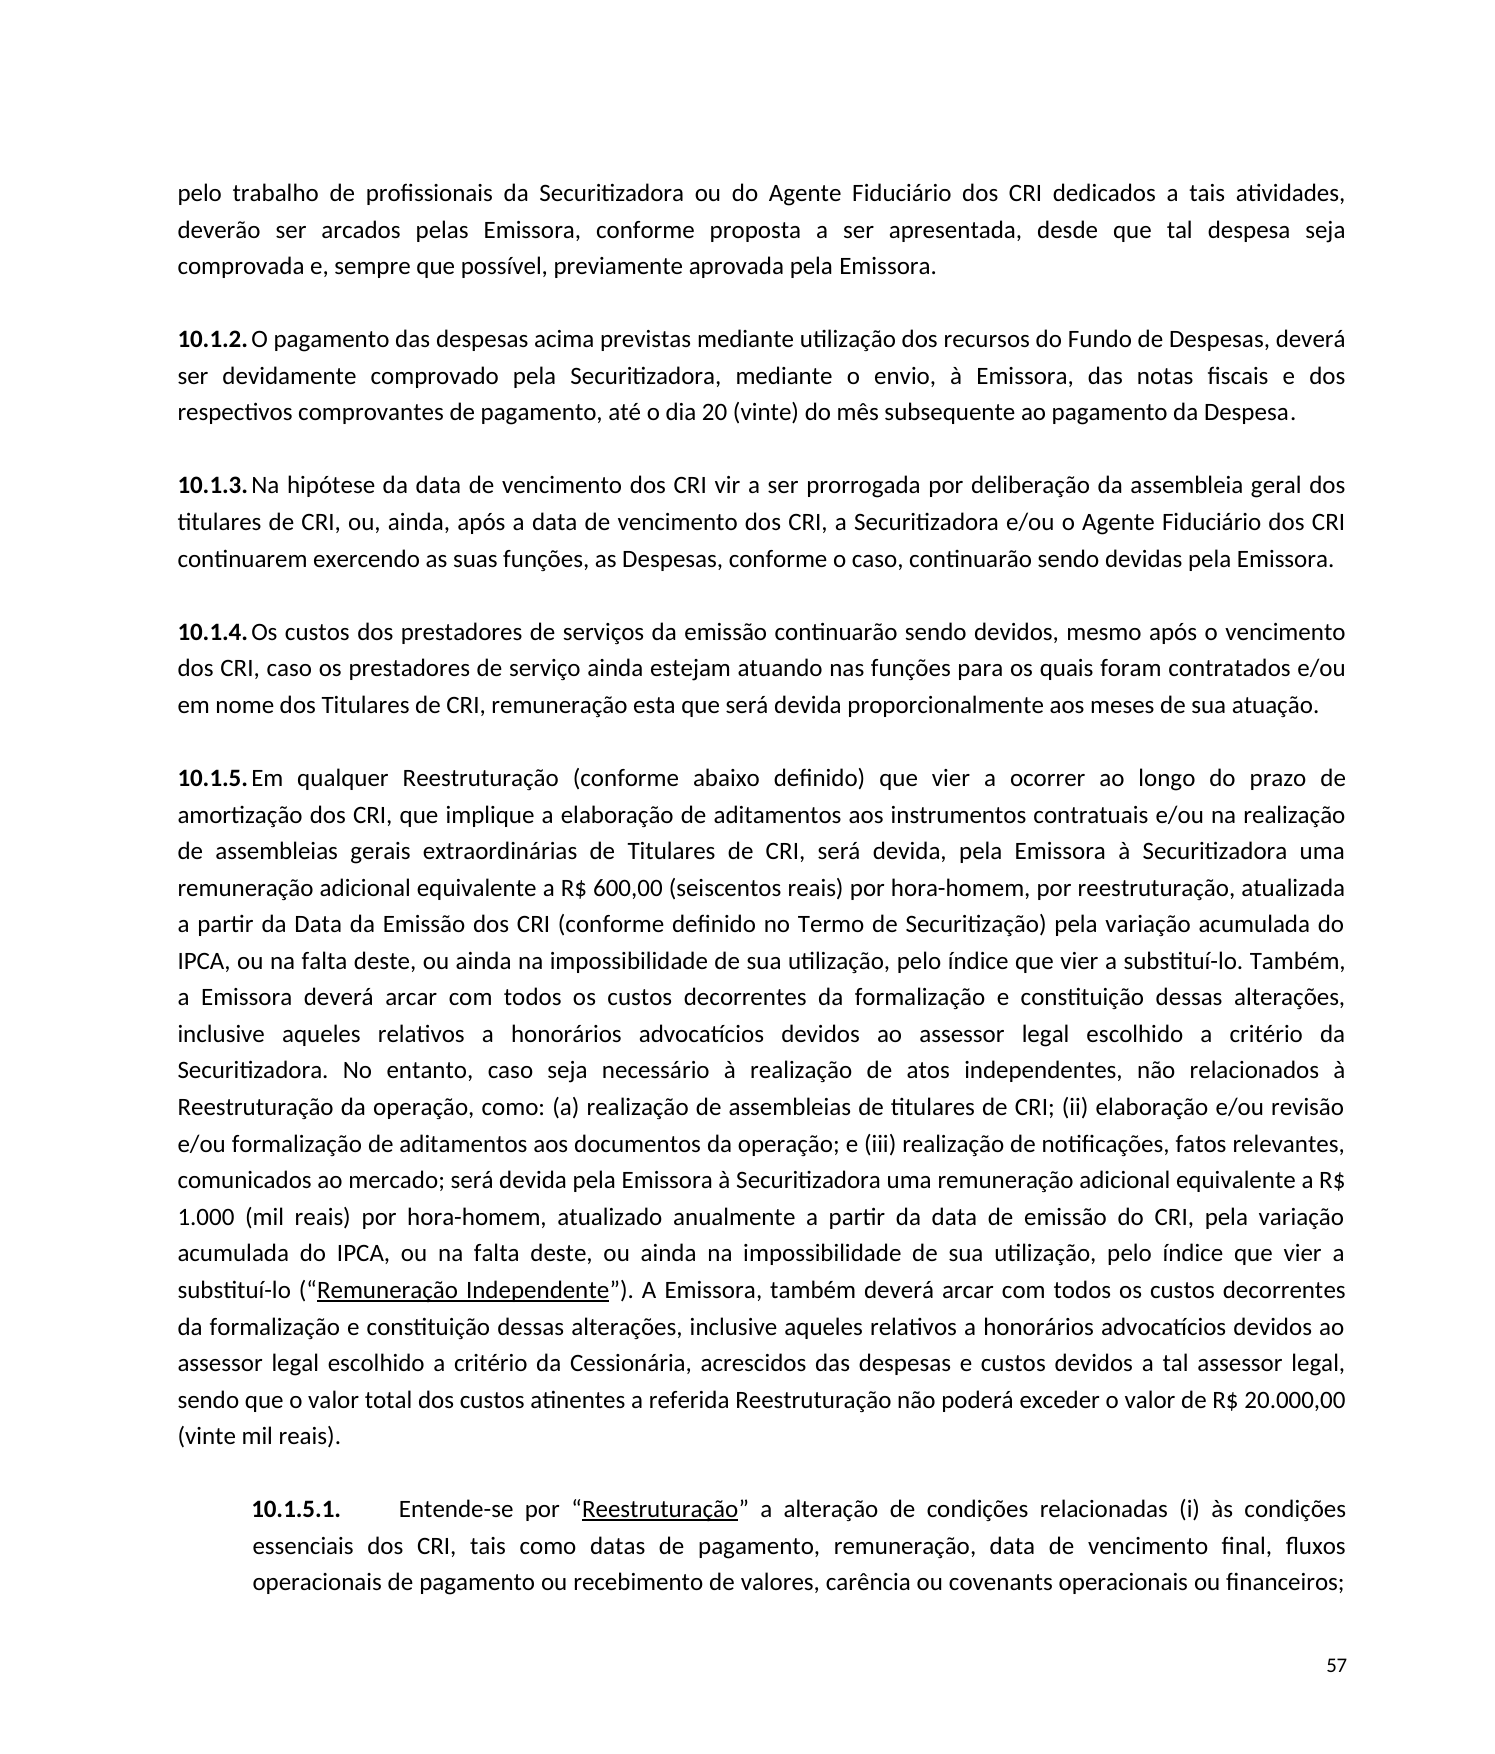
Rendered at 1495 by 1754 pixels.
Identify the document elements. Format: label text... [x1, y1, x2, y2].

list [177, 177, 1347, 281]
list O pagamento das despesas acima previstas mediante utilização dos recursos do Fundo de Despesas, deverá ser devidamente comprovado pela Securitizadora, mediante o envio, à Emissora, das notas fiscais e dos respectivos comprovantes de pagamento, até o dia 20 (vinte) do mês subsequente ao pagamento da Despesa. [177, 323, 1347, 427]
list Os custos dos prestadores de serviços da emissão continuarão sendo devidos, mesmo após o vencimento dos CRI, caso os prestadores de serviço ainda estejam atuando nas funções para os quais foram contratados e/ou em nome dos Titulares de CRI, remuneração esta que será devida proporcionalmente aos meses de sua atuação. [177, 616, 1347, 719]
list Em qualquer Reestruturação (conforme abaixo definido) que vier a ocorrer ao longo do prazo de amortização dos CRI, que implique a elaboração de aditamentos aos instrumentos contratuais e/ou na realização de assembleias gerais extraordinárias de Titulares de CRI, será devida, pela Emissora à Securitizadora uma remuneração adicional equivalente a R$ 600,00 (seiscentos reais) por hora-homem, por reestruturação, atualizada a partir da Data da Emissão dos CRI (conforme definido no Termo de Securitização) pela variação acumulada do IPCA, ou na falta deste, ou ainda na impossibilidade de sua utilização, pelo índice que vier a substituí-lo. Também, a Emissora deverá arcar com todos os custos decorrentes da formalização e constituição dessas alterações, inclusive aqueles relativos a honorários advocatícios devidos ao assessor legal escolhido a critério da Securitizadora. No entanto, caso seja necessário à realização de atos independentes, não relacionados à Reestruturação da operação, como: (a) realização de assembleias de titulares de CRI; (ii) elaboração e/ou revisão e/ou formalização de aditamentos aos documentos da operação; e (iii) realização de notificações, fatos relevantes, comunicados ao mercado; será devida pela Emissora à Securitizadora uma remuneração adicional equivalente a R$ 1.000 (mil reais) por hora-homem, atualizado anualmente a partir da data de emissão do CRI, pela variação acumulada do IPCA, ou na falta deste, ou ainda na impossibilidade de sua utilização, pelo índice que vier a substituí-lo (“Remuneração Independente”). A Emissora, também deverá arcar com todos os custos decorrentes da formalização e constituição dessas alterações, inclusive aqueles relativos a honorários advocatícios devidos ao assessor legal escolhido a critério da Cessionária, acrescidos das despesas e custos devidos a tal assessor legal, sendo que o valor total dos custos atinentes a referida Reestruturação não poderá exceder o valor de R$ 20.000,00 (vinte mil reais). [177, 762, 1347, 1451]
list Na hipótese da data de vencimento dos CRI vir a ser prorrogada por deliberação da assembleia geral dos titulares de CRI, ou, ainda, após a data de vencimento dos CRI, a Securitizadora e/ou o Agente Fiduciário dos CRI continuarem exercendo as suas funções, as Despesas, conforme o caso, continuarão sendo devidas pela Emissora. [177, 470, 1347, 573]
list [251, 1493, 1347, 1597]
